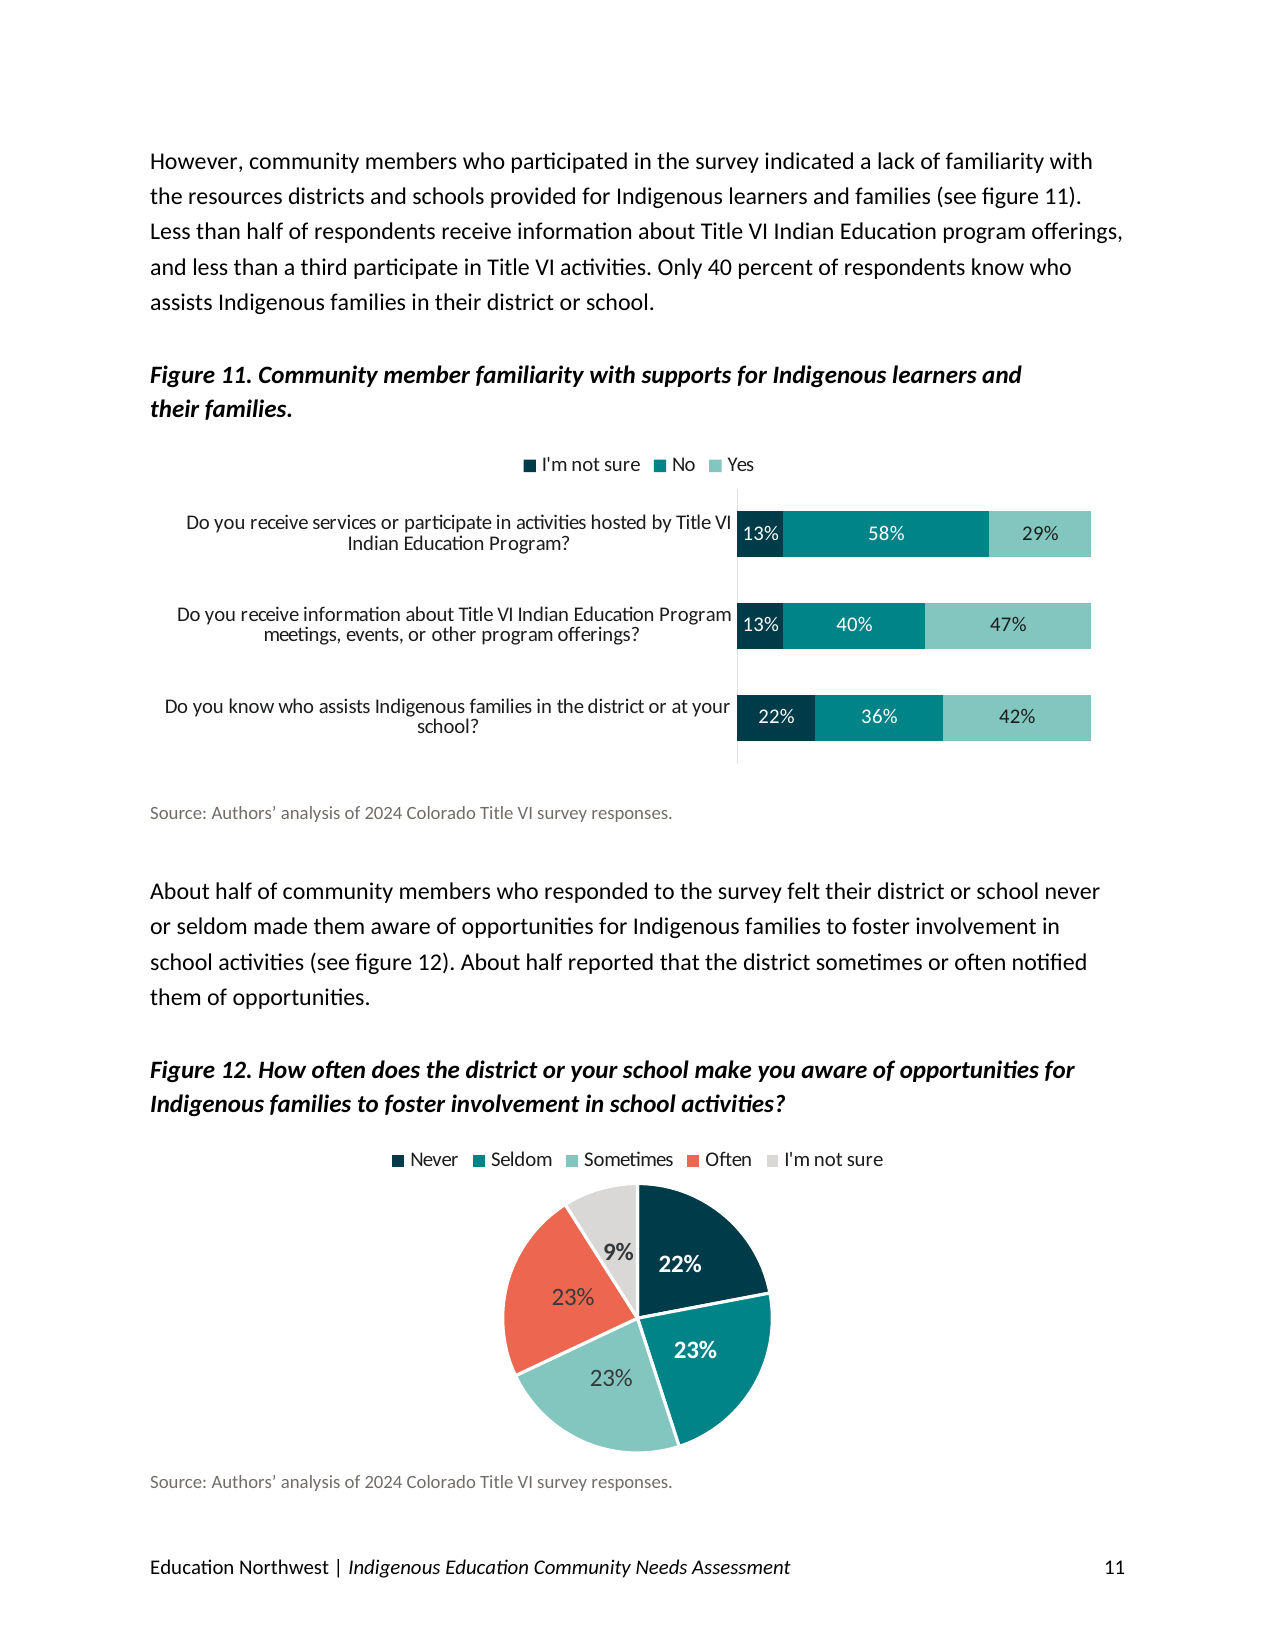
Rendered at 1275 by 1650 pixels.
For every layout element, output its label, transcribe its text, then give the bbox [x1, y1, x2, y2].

text Source: Authors’ analysis of 2024 Colorado Title VI survey responses. [150, 801, 1125, 824]
subtitle Figure 11. Community member familiarity with supports for Indigenous learners and their families. [150, 359, 1125, 423]
subtitle Figure 12. How often does the district or your school make you aware of opportunities for Indigenous families to foster involvement in school activities? [150, 1054, 1125, 1118]
text However, community members who participated in the survey indicated a lack of familiarity with the resources districts and schools provided for Indigenous learners and families (see figure 11). Less than half of respondents receive information about Title VI Indian Education program offerings, and less than a third participate in Title VI activities. Only 40 percent of respondents know who assists Indigenous families in their district or school. [150, 146, 1125, 316]
text Source: Authors’ analysis of 2024 Colorado Title VI survey responses. [150, 1470, 1125, 1493]
text About half of community members who responded to the survey felt their district or school never or seldom made them aware of opportunities for Indigenous families to foster involvement in school activities (see figure 12). About half reported that the district sometimes or often notified them of opportunities. [150, 876, 1125, 1011]
